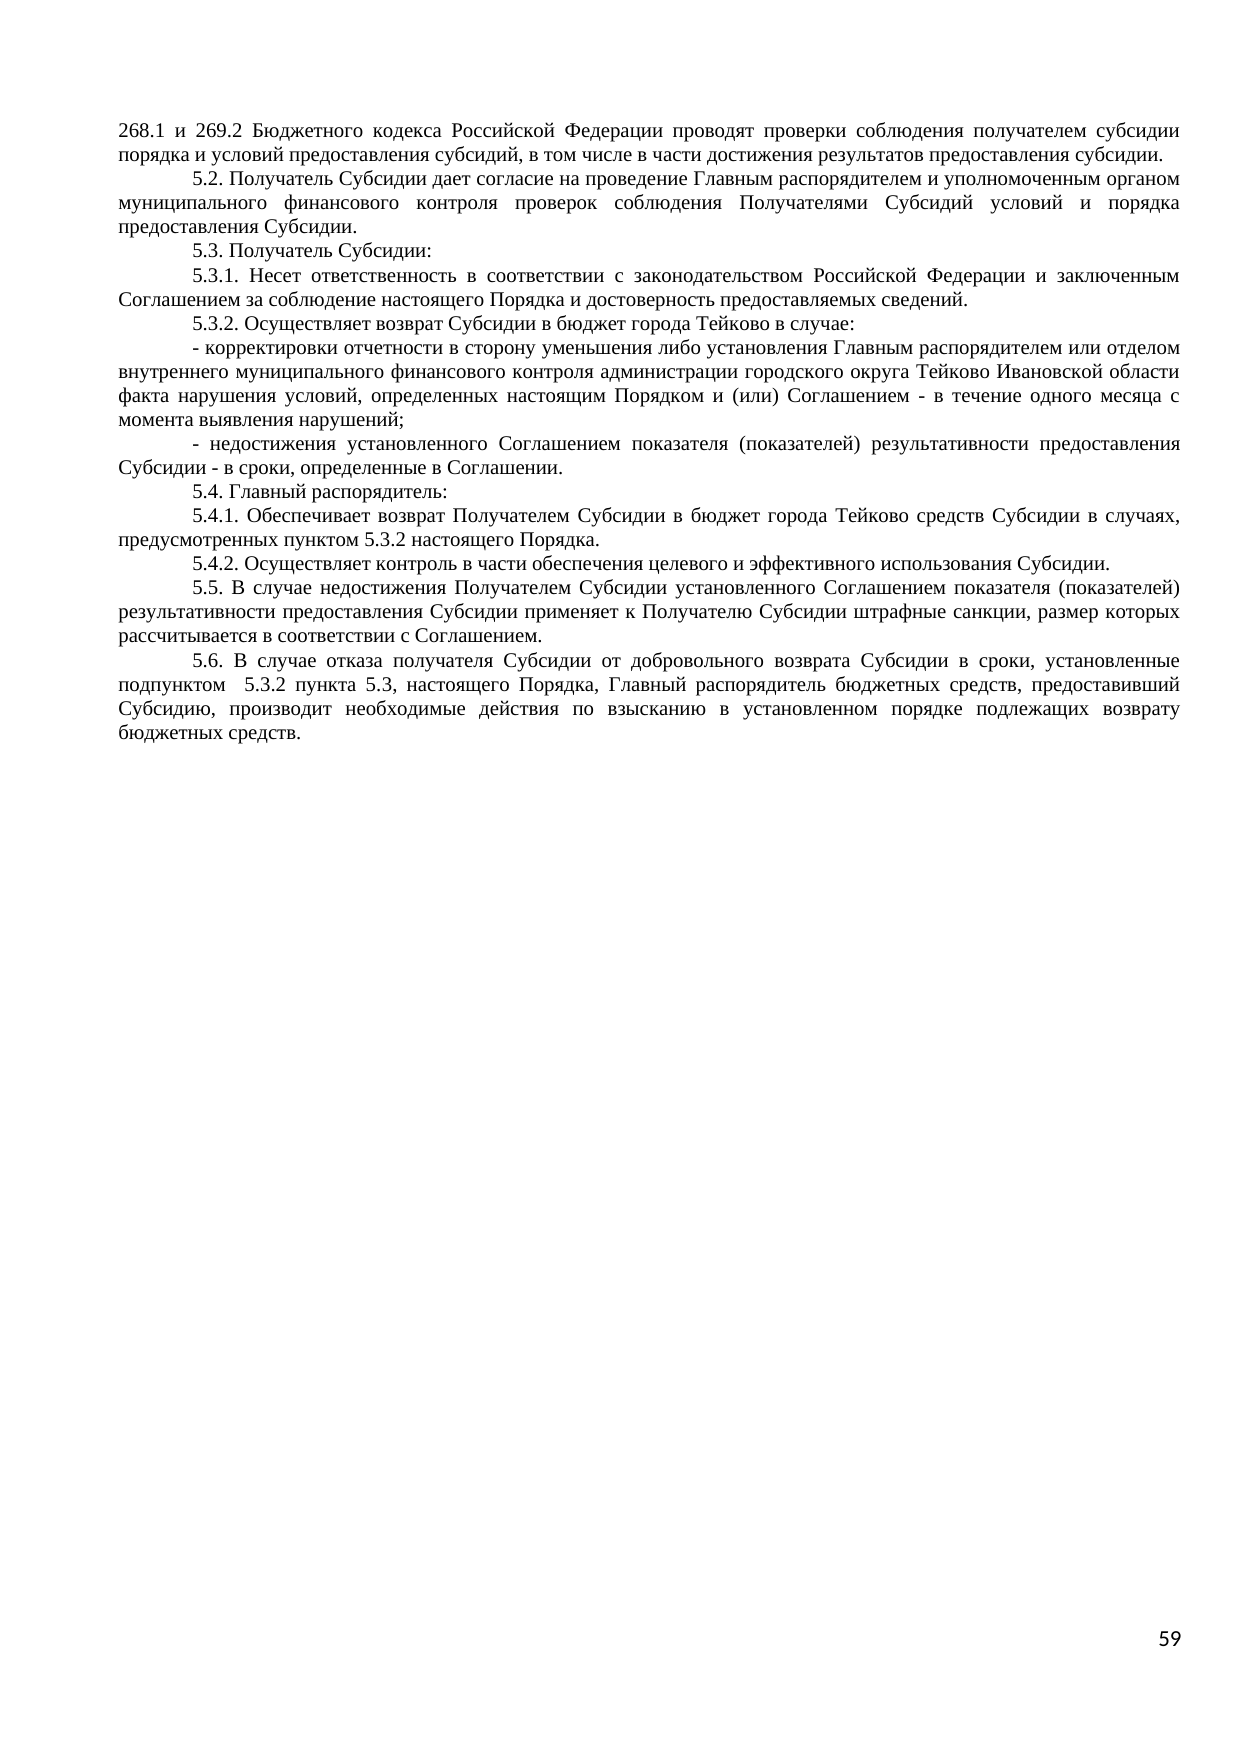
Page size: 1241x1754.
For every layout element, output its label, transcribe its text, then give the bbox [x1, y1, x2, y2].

text 5.2. Получатель Субсидии дает согласие на проведение Главным распорядителем и уполномоченным органом муниципального финансового контроля проверок соблюдения Получателями Субсидий условий и порядка предоставления Субсидии. [118, 166, 1181, 238]
text 5.6. В случае отказа получателя Субсидии от добровольного возврата Субсидии в сроки, установленные подпунктом 5.3.2 пункта 5.3, настоящего Порядка, Главный распорядитель бюджетных средств, предоставивший Субсидию, производит необходимые действия по взысканию в установленном порядке подлежащих возврату бюджетных средств. [118, 647, 1181, 744]
text 5.4.2. Осуществляет контроль в части обеспечения целевого и эффективного использования Субсидии. [118, 551, 1181, 575]
text 5.5. В случае недостижения Получателем Субсидии установленного Соглашением показателя (показателей) результативности предоставления Субсидии применяет к Получателю Субсидии штрафные санкции, размер которых рассчитывается в соответствии с Соглашением. [118, 575, 1181, 647]
text 5.3. Получатель Субсидии: [118, 238, 1181, 262]
text 5.3.1. Несет ответственность в соответствии с законодательством Российской Федерации и заключенным Соглашением за соблюдение настоящего Порядка и достоверность предоставляемых сведений. [118, 262, 1181, 311]
text 5.4.1. Обеспечивает возврат Получателем Субсидии в бюджет города Тейково средств Субсидии в случаях, предусмотренных пунктом 5.3.2 настоящего Порядка. [118, 503, 1181, 551]
text - недостижения установленного Соглашением показателя (показателей) результативности предоставления Субсидии - в сроки, определенные в Соглашении. [118, 431, 1181, 479]
text 5.3.2. Осуществляет возврат Субсидии в бюджет города Тейково в случае: [118, 311, 1181, 335]
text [118, 118, 1181, 166]
text - корректировки отчетности в сторону уменьшения либо установления Главным распорядителем или отделом внутреннего муниципального финансового контроля администрации городского округа Тейково Ивановской области факта нарушения условий, определенных настоящим Порядком и (или) Соглашением - в течение одного месяца с момента выявления нарушений; [118, 335, 1181, 431]
text 5.4. Главный распорядитель: [118, 479, 1181, 503]
